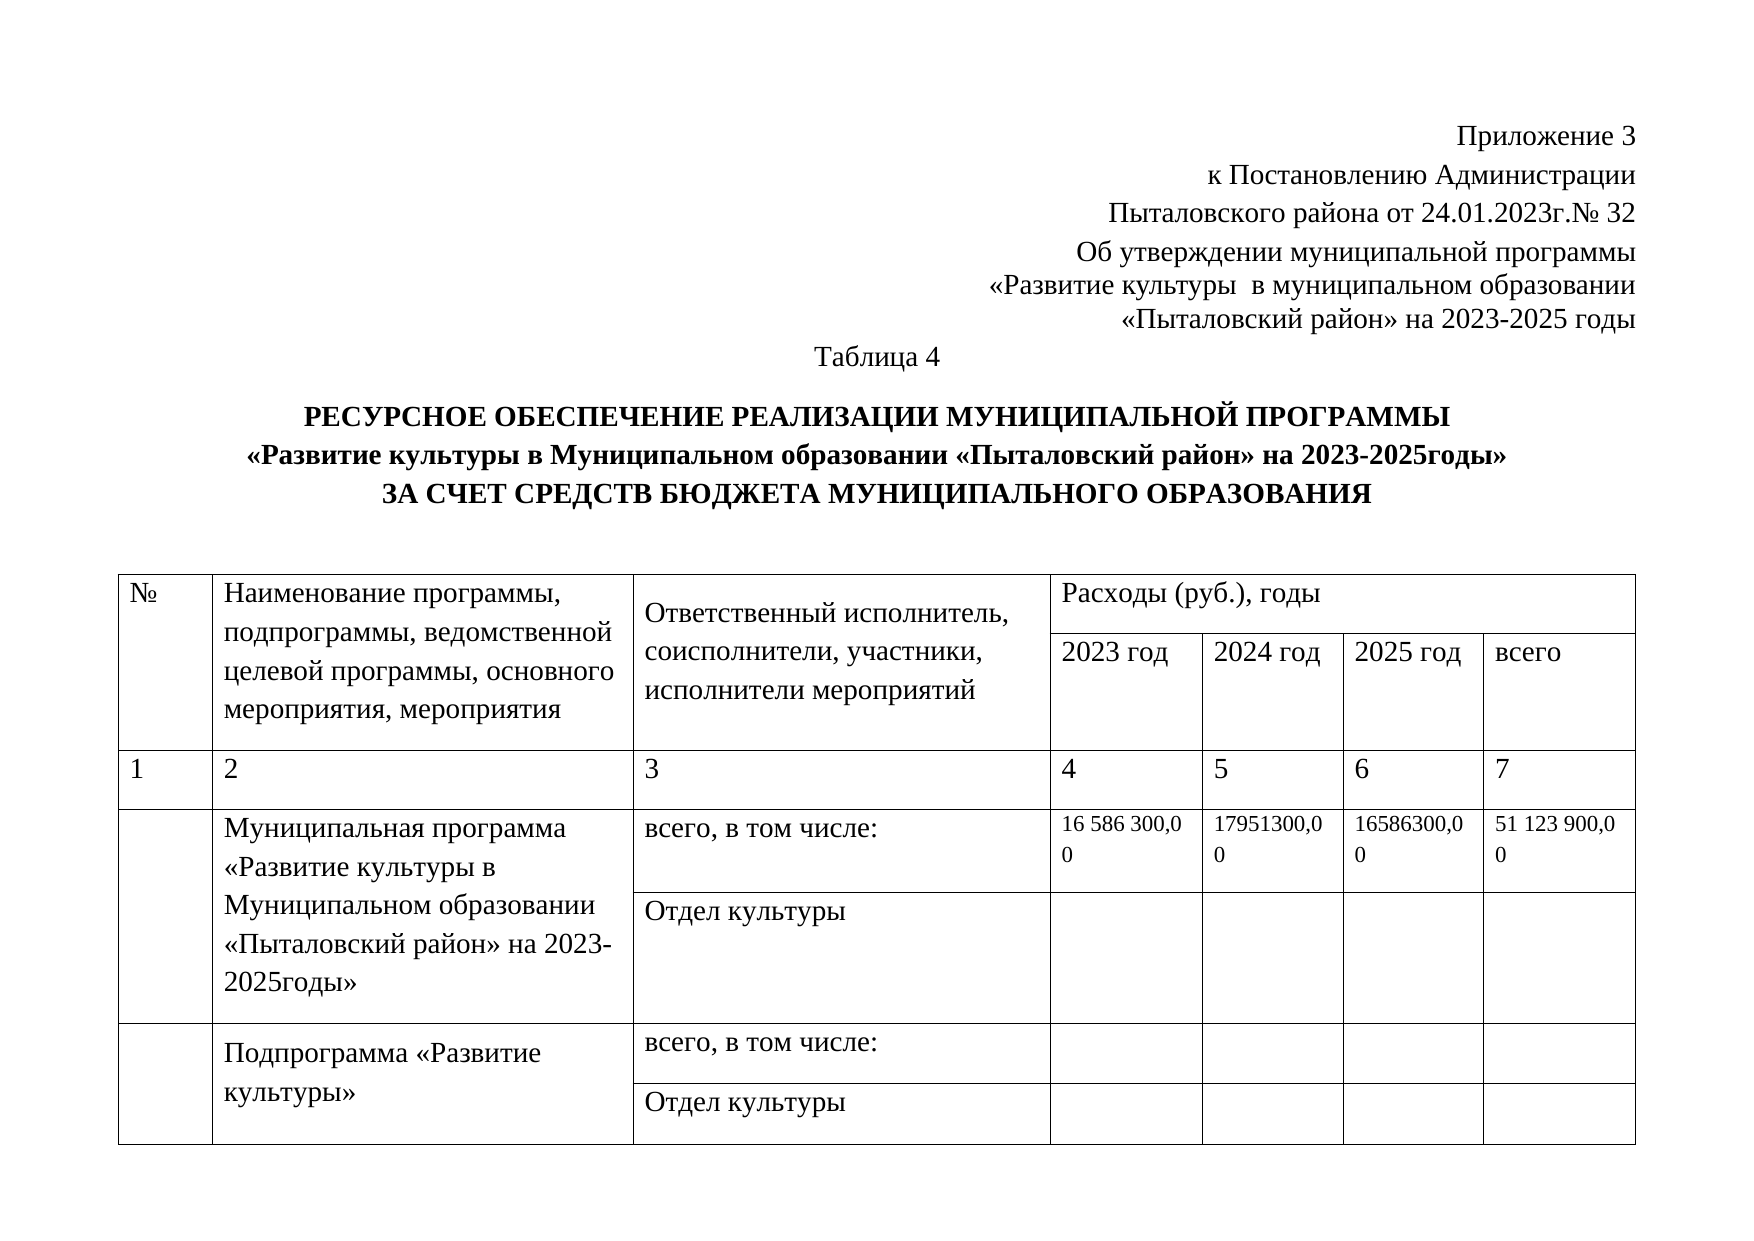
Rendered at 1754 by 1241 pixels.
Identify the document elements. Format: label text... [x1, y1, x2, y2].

table_cell Муниципальная программа «Развитие культуры в Муниципальном образовании «Пыталовский район» на 2023-2025годы» [213, 810, 633, 1023]
text Приложение 3 [118, 118, 1636, 152]
table_cell 7 [1484, 751, 1635, 809]
table_cell 3 [634, 751, 1050, 809]
table_header № [119, 575, 212, 750]
table_cell [1484, 1084, 1635, 1144]
table_cell 5 [1203, 751, 1343, 809]
table_cell 2 [213, 751, 633, 809]
table_cell [1203, 893, 1343, 1023]
table_cell [1203, 1084, 1343, 1144]
table_cell [1051, 1024, 1202, 1083]
table_header Наименование программы, подпрограммы, ведомственной целевой программы, основного мероприятия, мероприятия [213, 575, 633, 750]
table_cell [119, 810, 212, 1023]
table_cell всего, в том числе: [634, 810, 1050, 892]
text РЕСУРСНОЕ ОБЕСПЕЧЕНИЕ РЕАЛИЗАЦИИ МУНИЦИПАЛЬНОЙ ПРОГРАММЫ [118, 399, 1636, 432]
table_cell [1203, 1024, 1343, 1083]
table_cell [1484, 893, 1635, 1023]
table_cell 6 [1344, 751, 1483, 809]
text «Пыталовский район» на 2023-2025 годы [118, 301, 1636, 334]
table_cell 2025 год [1344, 634, 1483, 750]
table_cell 4 [1051, 751, 1202, 809]
table_cell 1 [119, 751, 212, 809]
text Таблица 4 [118, 339, 1636, 373]
table_cell [1051, 893, 1202, 1023]
table_cell 51 123 900,00 [1484, 810, 1635, 892]
text Пыталовского района от 24.01.2023г.№ 32 [118, 195, 1636, 229]
table_cell Подпрограмма «Развитие культуры» [213, 1024, 633, 1144]
text к Постановлению Администрации [118, 157, 1636, 190]
table_cell 2024 год [1203, 634, 1343, 750]
table_cell Отдел культуры [634, 1084, 1050, 1144]
table_cell [1484, 1024, 1635, 1083]
table_cell [1344, 893, 1483, 1023]
table_cell [1051, 1084, 1202, 1144]
text ЗА СЧЕТ СРЕДСТВ БЮДЖЕТА МУНИЦИПАЛЬНОГО ОБРАЗОВАНИЯ [118, 476, 1636, 509]
table_header Расходы (руб.), годы [1051, 575, 1635, 633]
table_cell [119, 1024, 212, 1144]
table_cell всего [1484, 634, 1635, 750]
title Об утверждении муниципальной программы [118, 234, 1636, 267]
title «Развитие культуры в муниципальном образовании [118, 267, 1636, 301]
table_cell всего, в том числе: [634, 1024, 1050, 1083]
table_cell 16 586 300,00 [1051, 810, 1202, 892]
table_cell [1344, 1084, 1483, 1144]
table_header Ответственный исполнитель, соисполнители, участники, исполнители мероприятий [634, 575, 1050, 750]
table_cell 2023 год [1051, 634, 1202, 750]
table_cell Отдел культуры [634, 893, 1050, 1023]
table_cell 17951300,00 [1203, 810, 1343, 892]
table_cell [1344, 1024, 1483, 1083]
table_cell 16586300,00 [1344, 810, 1483, 892]
text «Развитие культуры в Муниципальном образовании «Пыталовский район» на 2023-2025годы» [118, 437, 1636, 471]
